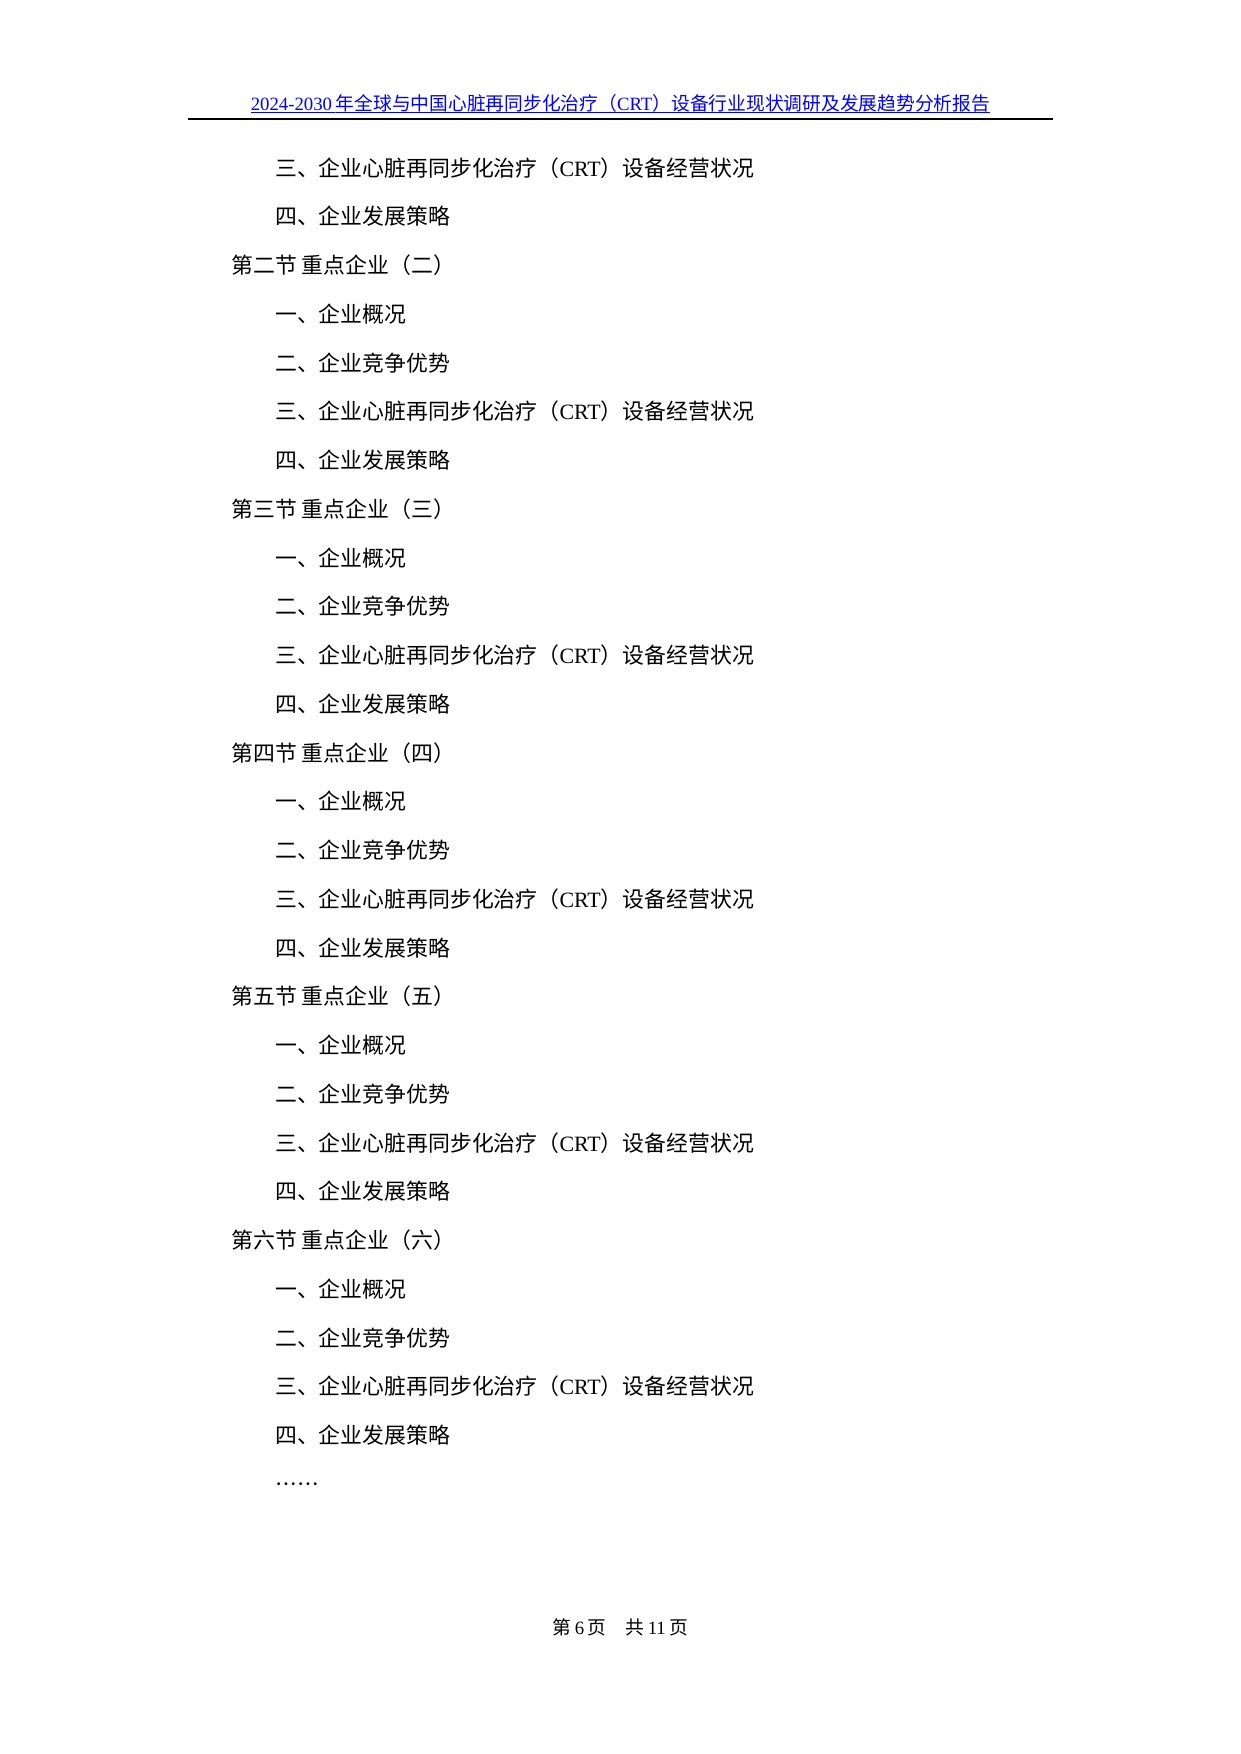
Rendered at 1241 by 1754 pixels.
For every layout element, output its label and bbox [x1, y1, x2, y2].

text [187, 150, 1053, 1499]
